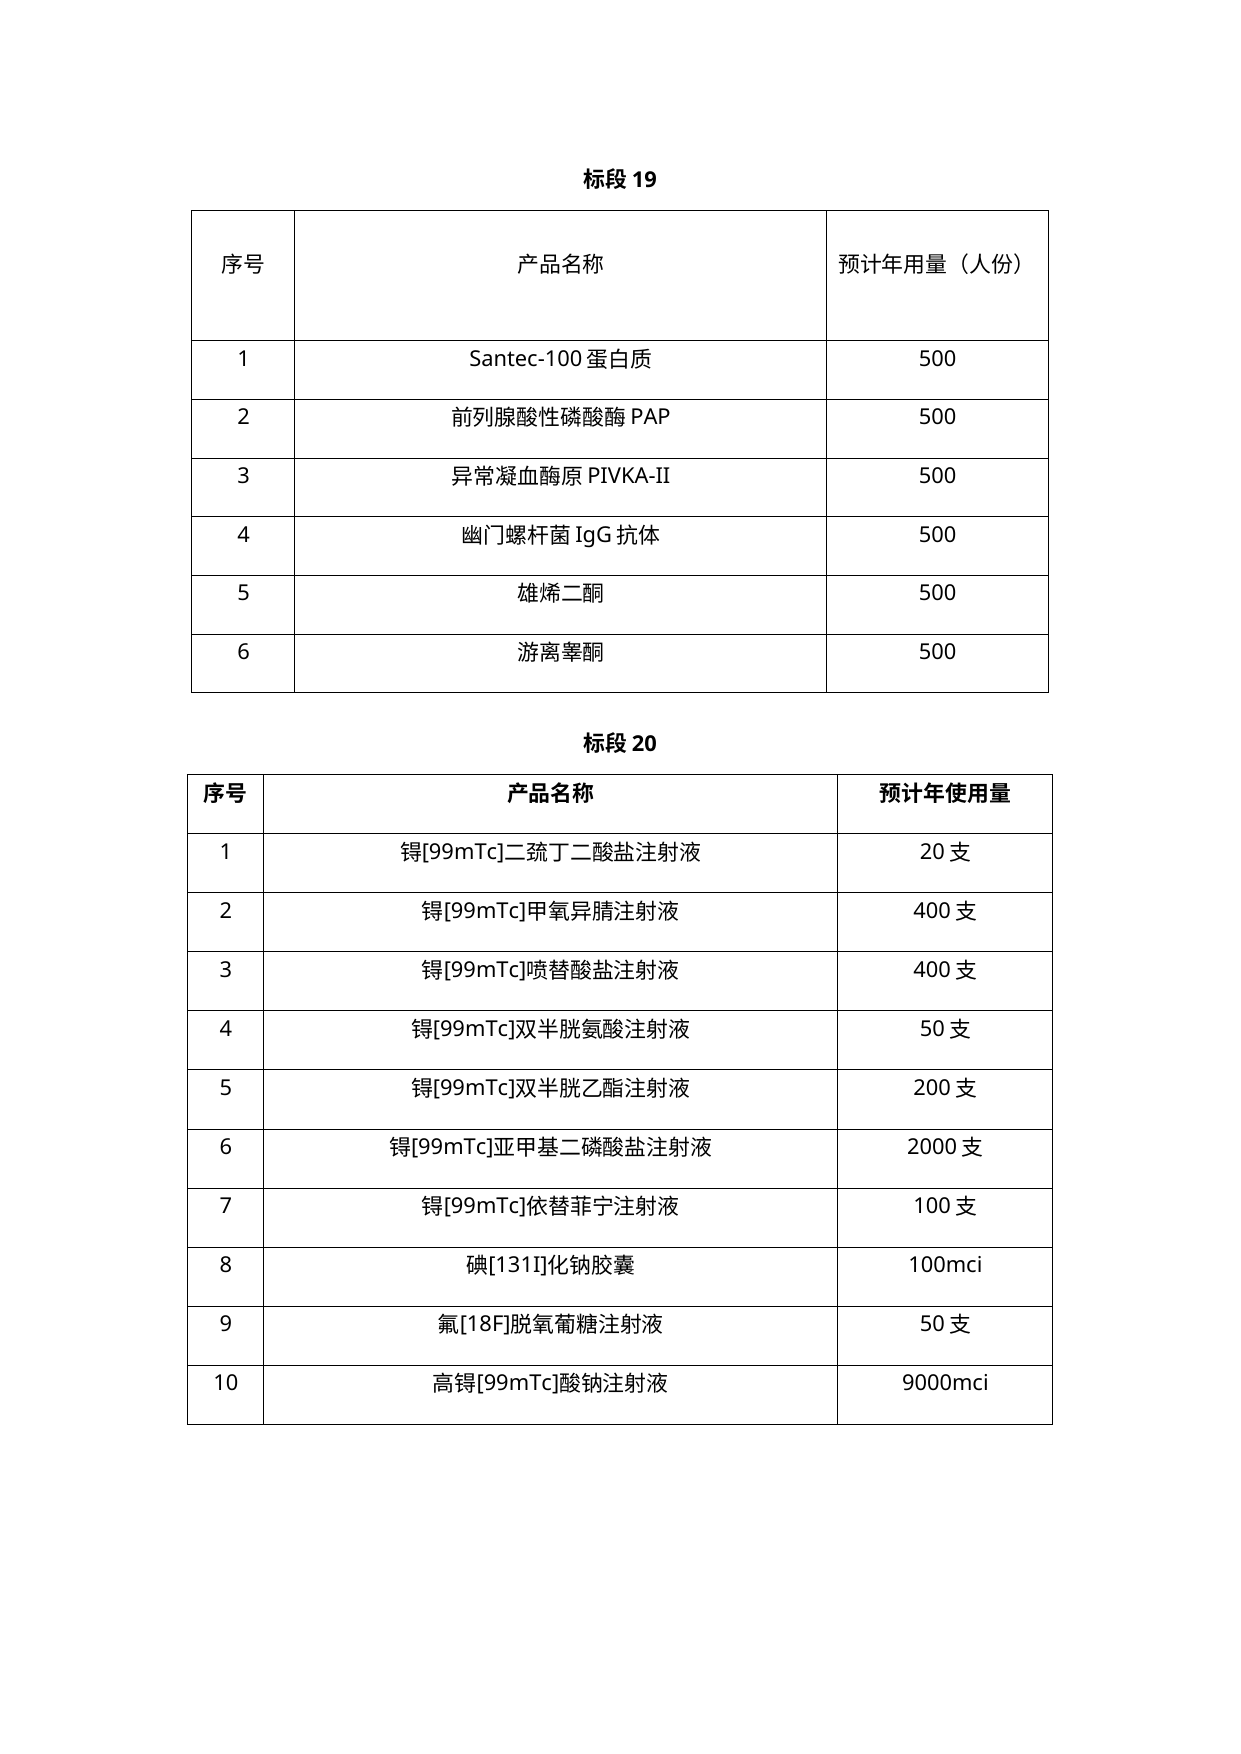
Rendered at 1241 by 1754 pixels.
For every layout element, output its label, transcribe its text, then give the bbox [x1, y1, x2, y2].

table_cell 100支 [838, 1189, 1052, 1247]
table_cell 4 [192, 517, 294, 575]
table_cell 400支 [838, 952, 1052, 1010]
subtitle 标段20 [187, 726, 1053, 758]
table_cell 6 [192, 635, 294, 692]
table_cell 锝[99mTc]依替菲宁注射液 [264, 1189, 837, 1247]
table_cell 前列腺酸性磷酸酶PAP [295, 400, 826, 458]
table_cell 50支 [838, 1011, 1052, 1069]
table_cell 50支 [838, 1307, 1052, 1365]
table_cell 碘[131I]化钠胶囊 [264, 1248, 837, 1306]
table_cell 9 [188, 1307, 263, 1365]
subtitle 标段19 [187, 162, 1053, 194]
table_header 序号 [188, 775, 263, 833]
table_cell 1 [192, 341, 294, 399]
table_cell 2 [192, 400, 294, 458]
table_cell 游离睾酮 [295, 635, 826, 692]
table_cell 500 [827, 635, 1048, 692]
table_cell 锝[99mTc]双半胱氨酸注射液 [264, 1011, 837, 1069]
table_cell 2 [188, 893, 263, 951]
table_cell 10 [188, 1366, 263, 1424]
table_cell 高锝[99mTc]酸钠注射液 [264, 1366, 837, 1424]
table_cell 20支 [838, 834, 1052, 892]
table_cell 氟[18F]脱氧葡糖注射液 [264, 1307, 837, 1365]
table_cell 3 [192, 459, 294, 516]
table_header 预计年使用量 [838, 775, 1052, 833]
table_cell 500 [827, 341, 1048, 399]
table_cell 异常凝血酶原PIVKA-II [295, 459, 826, 516]
table_cell 2000支 [838, 1130, 1052, 1187]
table_cell 6 [188, 1130, 263, 1187]
table_header 预计年用量（人份） [827, 211, 1048, 340]
table_cell 5 [188, 1070, 263, 1128]
table_cell 7 [188, 1189, 263, 1247]
table_cell 500 [827, 576, 1048, 633]
table_header 产品名称 [295, 211, 826, 340]
table_cell 锝[99mTc]亚甲基二磷酸盐注射液 [264, 1130, 837, 1187]
table_cell 3 [188, 952, 263, 1010]
table_cell 锝[99mTc]喷替酸盐注射液 [264, 952, 837, 1010]
table_cell 500 [827, 400, 1048, 458]
table_cell 500 [827, 517, 1048, 575]
table_header 序号 [192, 211, 294, 340]
table_cell 锝[99mTc]双半胱乙酯注射液 [264, 1070, 837, 1128]
table_cell Santec-100蛋白质 [295, 341, 826, 399]
table_cell 400支 [838, 893, 1052, 951]
table_cell 锝[99mTc]甲氧异腈注射液 [264, 893, 837, 951]
table_cell 8 [188, 1248, 263, 1306]
table_cell 9000mci [838, 1366, 1052, 1424]
table_cell 幽门螺杆菌IgG抗体 [295, 517, 826, 575]
table_cell 锝[99mTc]二巯丁二酸盐注射液 [264, 834, 837, 892]
table_cell 5 [192, 576, 294, 633]
table_cell 1 [188, 834, 263, 892]
table_cell 4 [188, 1011, 263, 1069]
table_cell 100mci [838, 1248, 1052, 1306]
table_cell 雄烯二酮 [295, 576, 826, 633]
table_cell 200支 [838, 1070, 1052, 1128]
table_header 产品名称 [264, 775, 837, 833]
table_cell 500 [827, 459, 1048, 516]
